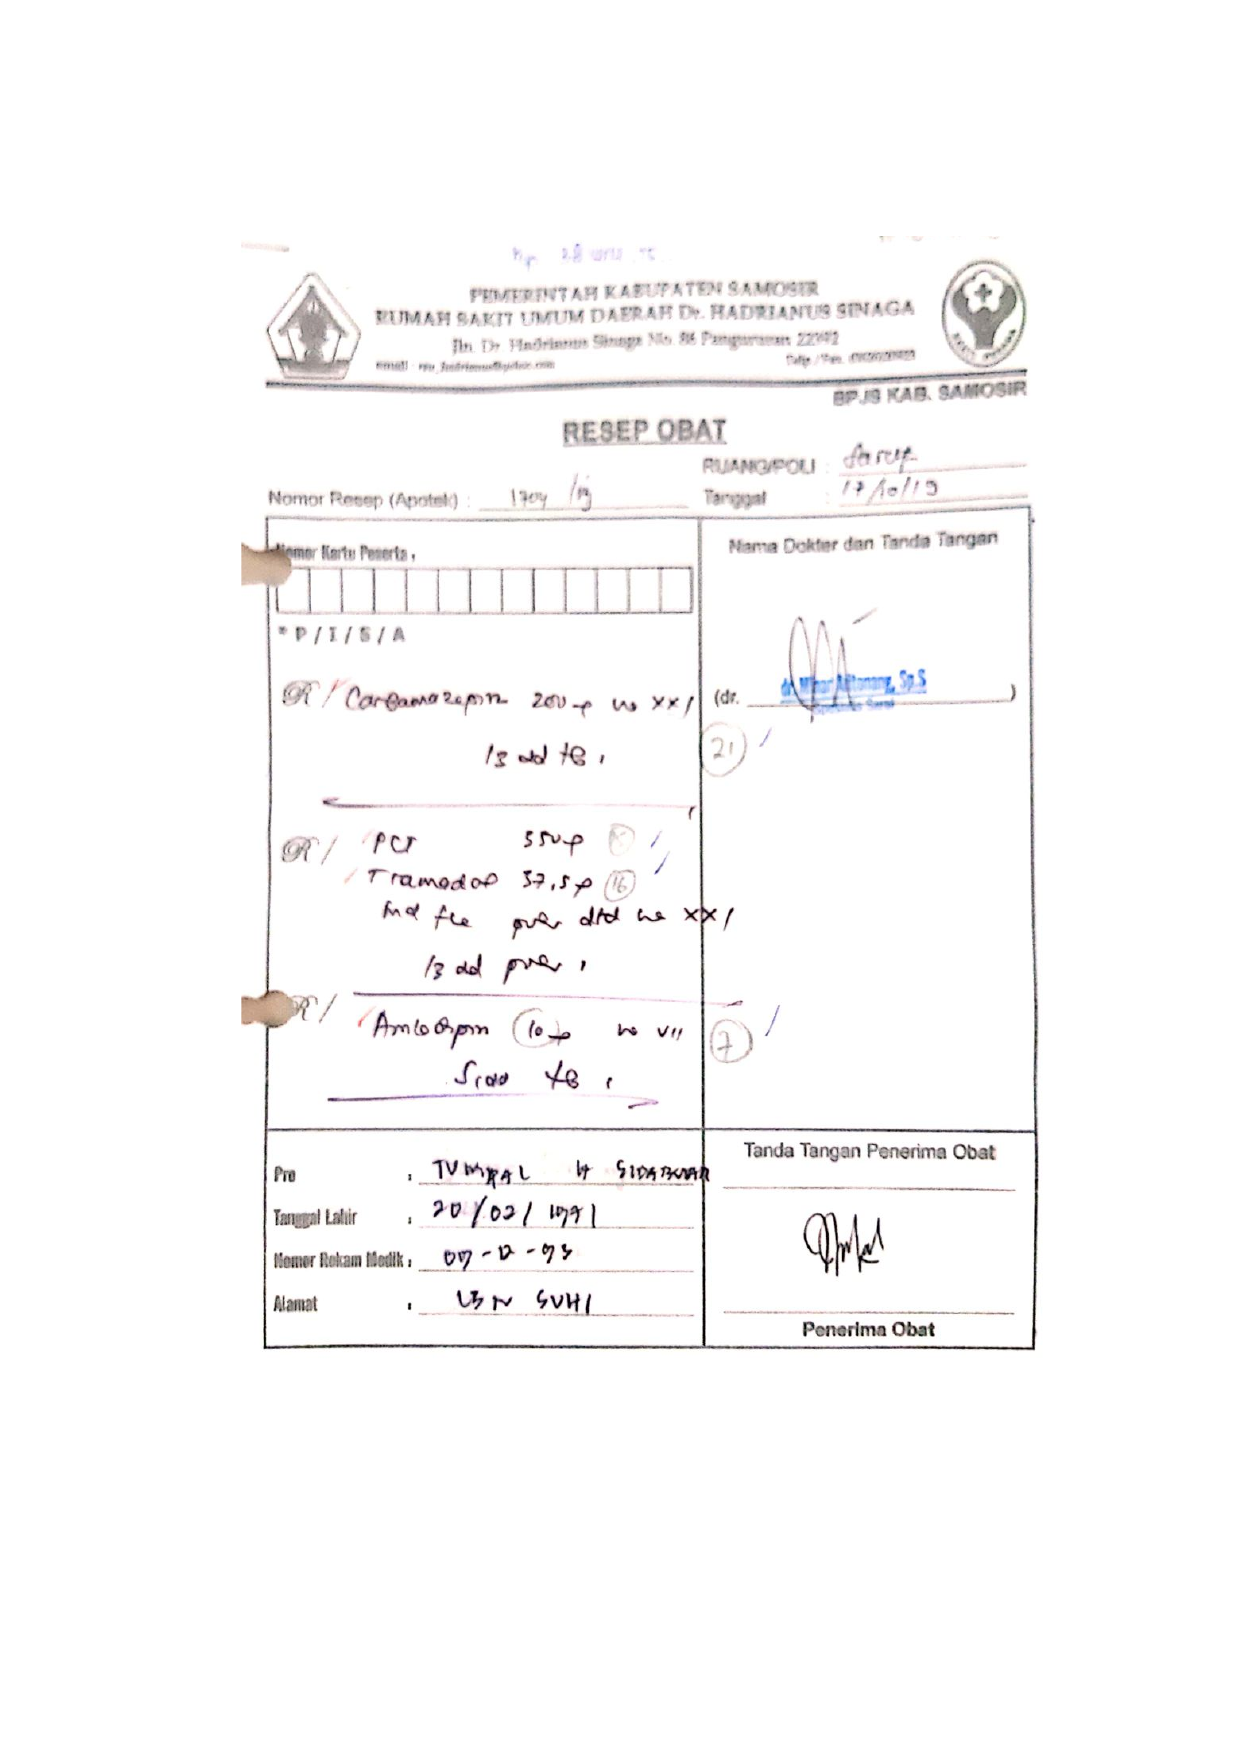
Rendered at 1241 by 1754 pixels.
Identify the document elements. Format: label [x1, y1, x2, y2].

picture [241, 236, 1058, 1364]
